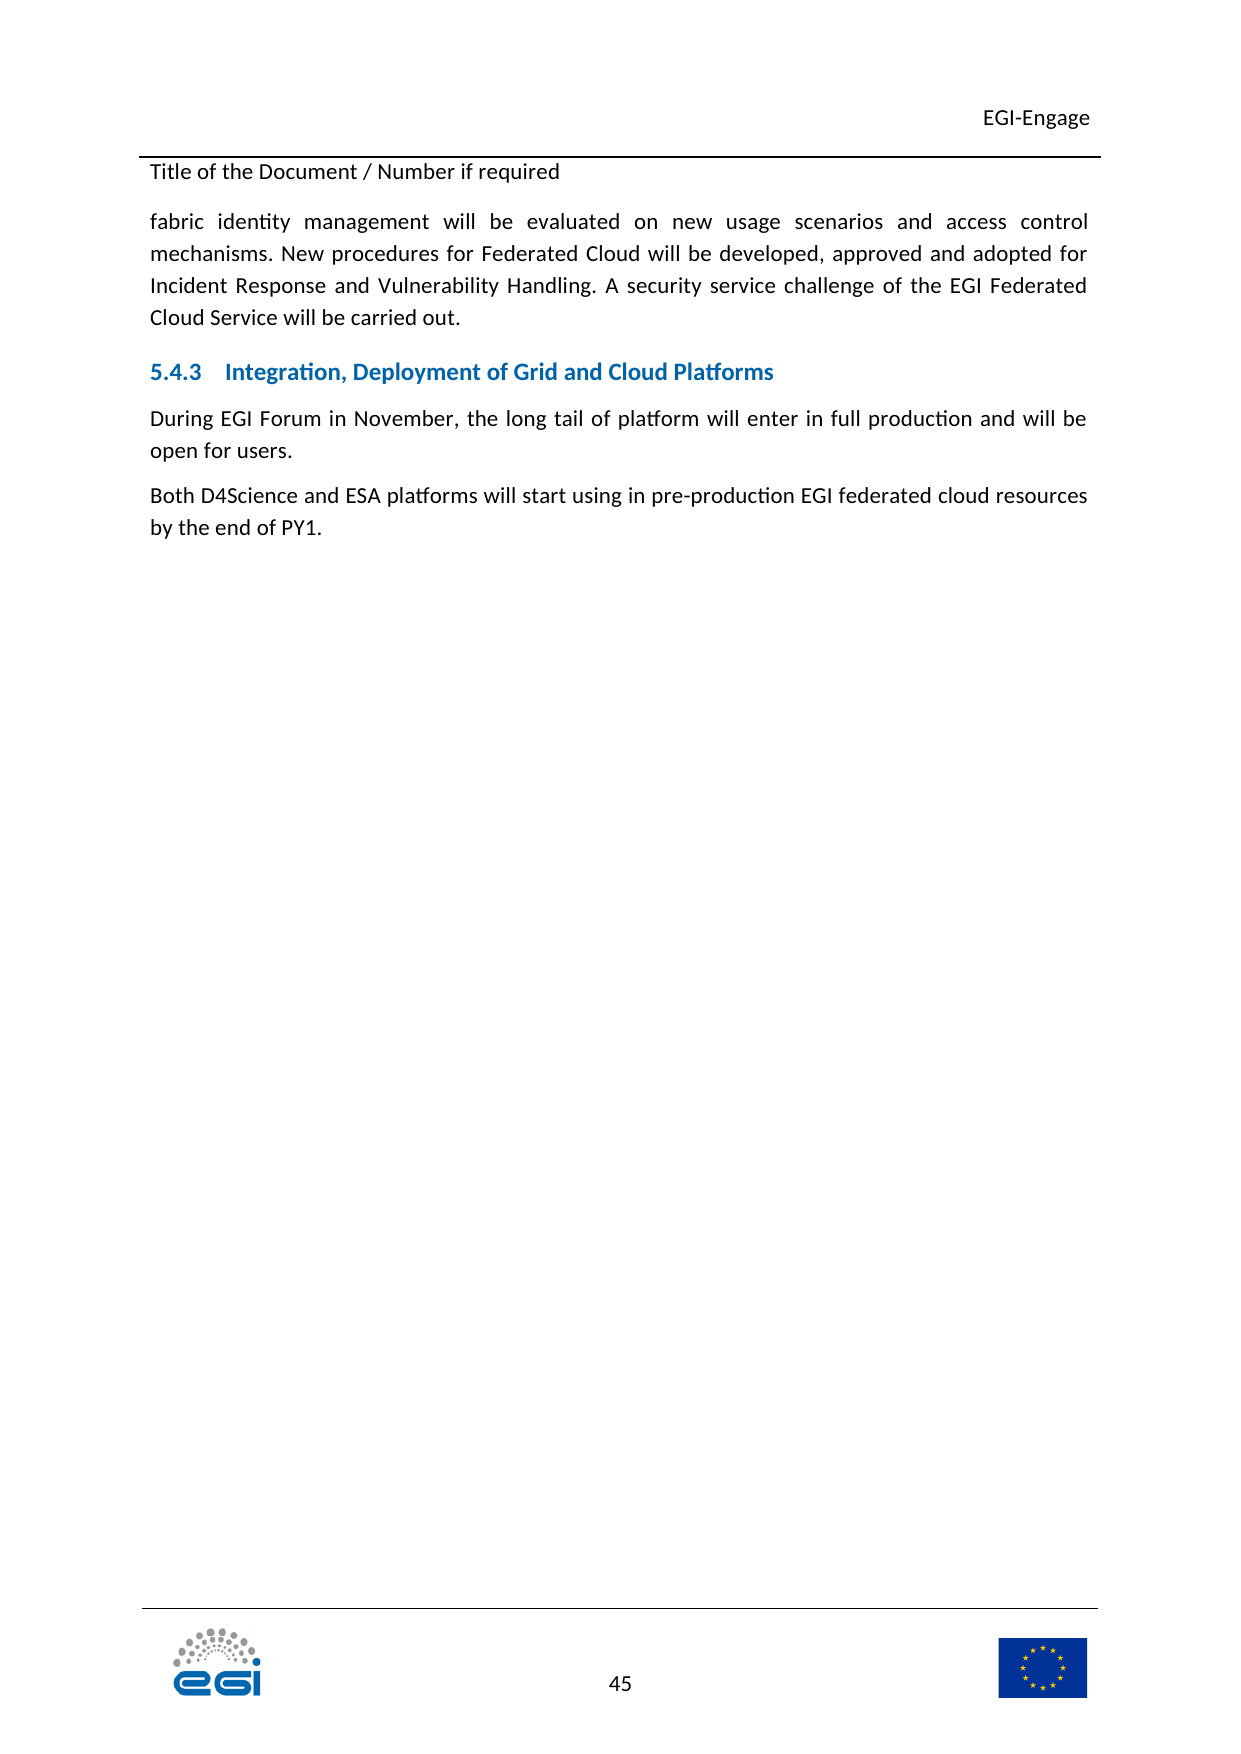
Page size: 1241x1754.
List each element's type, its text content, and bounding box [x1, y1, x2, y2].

text Both D4Science and ESA platforms will start using in pre-production EGI federated cloud resources by the end of PY1. [150, 481, 1090, 541]
picture [153, 1626, 279, 1698]
subtitle Integration, Deployment of Grid and Cloud Platforms [150, 356, 1090, 387]
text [150, 207, 1090, 331]
picture [998, 1638, 1088, 1698]
text During EGI Forum in November, the long tail of platform will enter in full production and will be open for users. [150, 404, 1090, 464]
